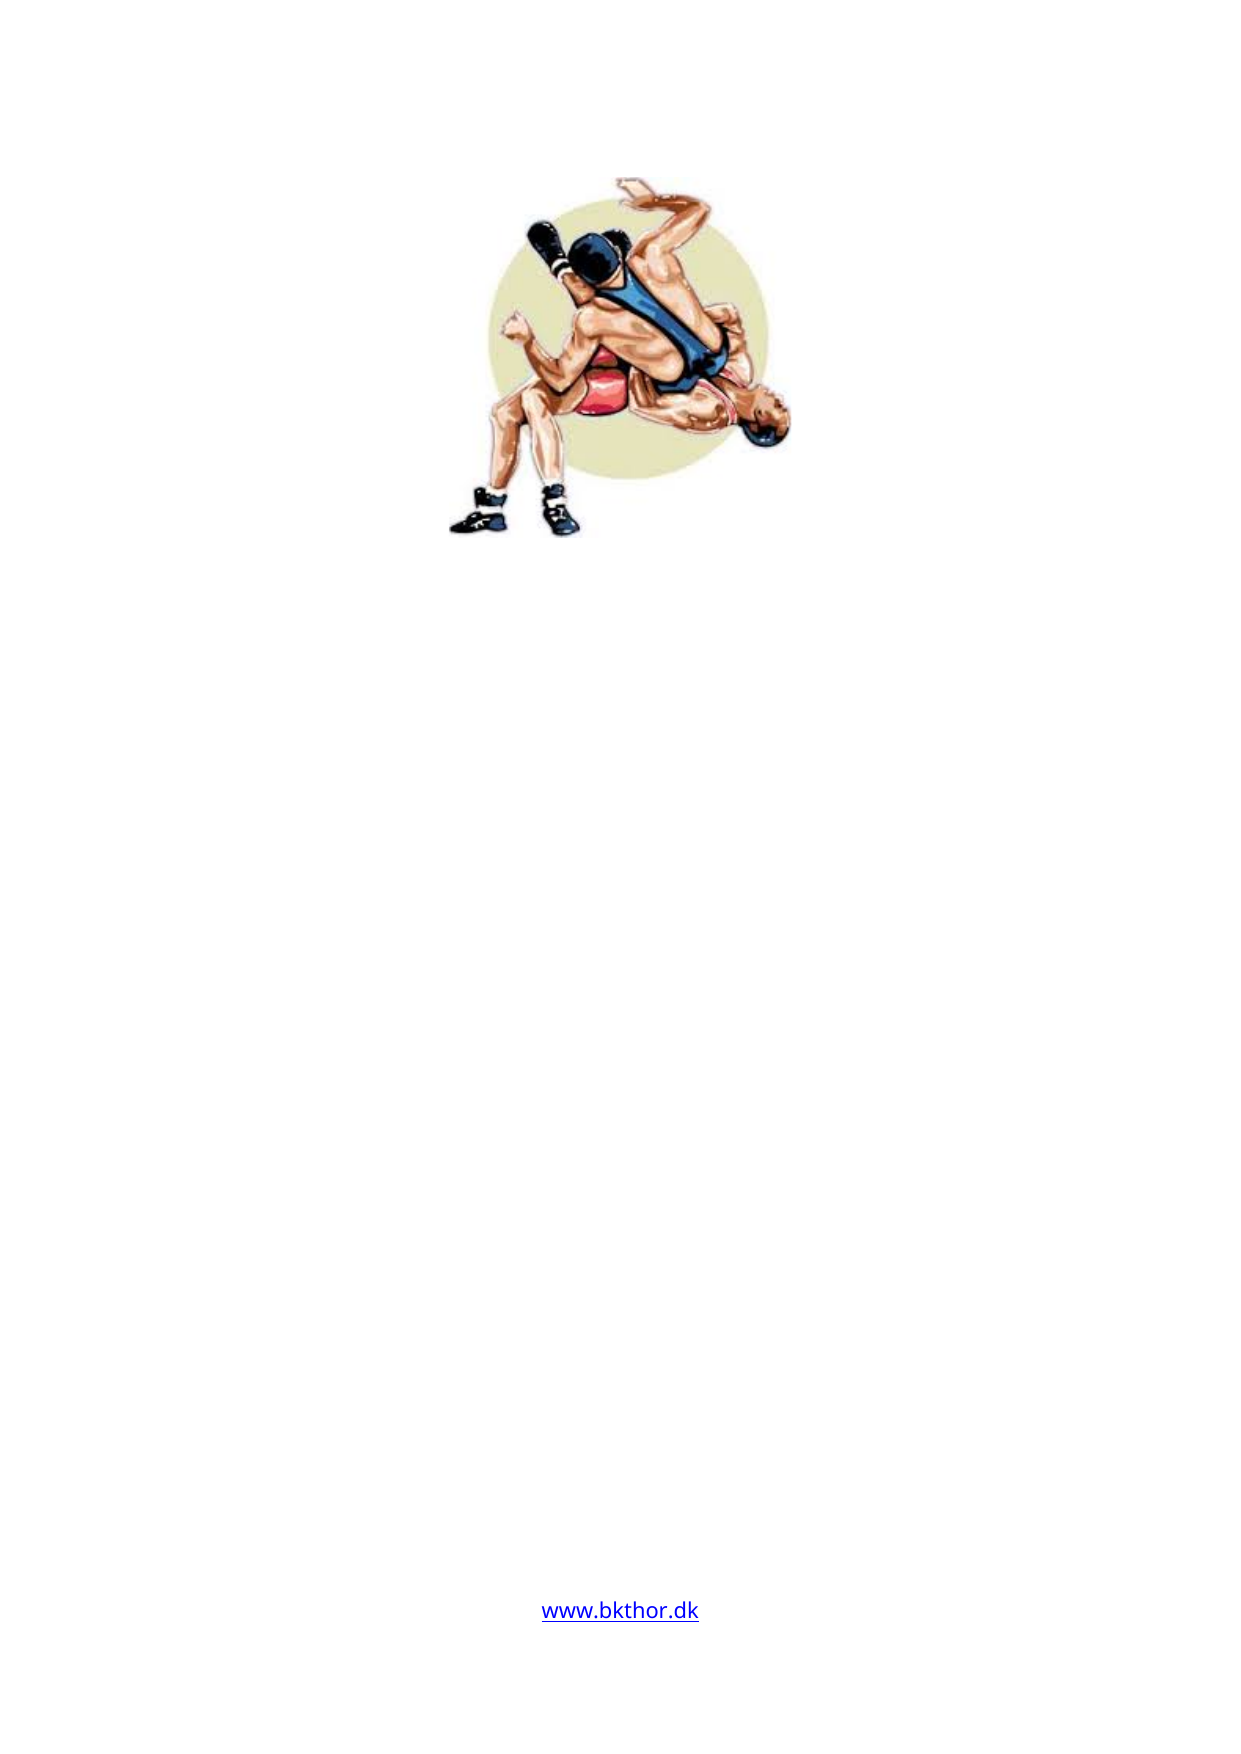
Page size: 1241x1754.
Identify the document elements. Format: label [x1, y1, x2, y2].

picture [448, 177, 792, 538]
